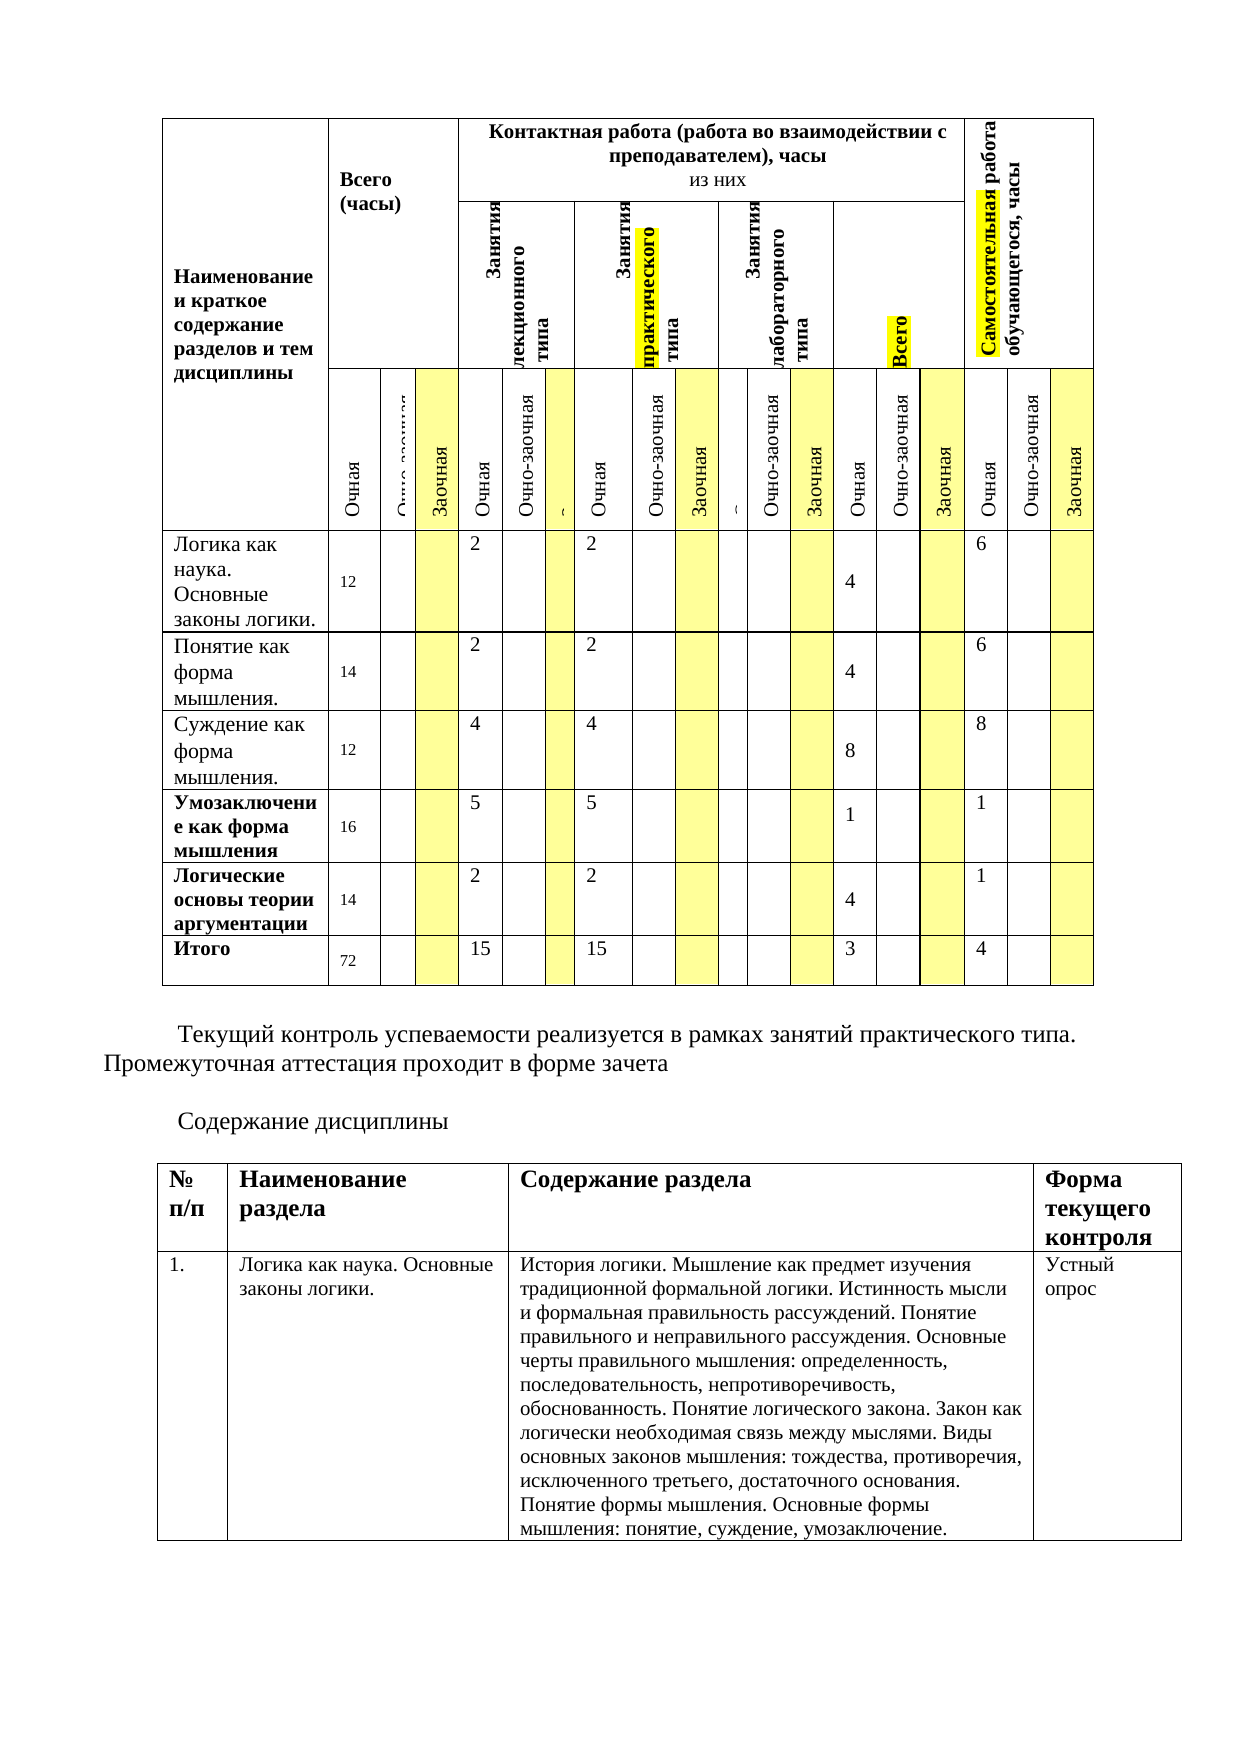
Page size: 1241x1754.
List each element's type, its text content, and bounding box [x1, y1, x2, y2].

table_cell [416, 790, 458, 862]
table_cell [381, 531, 415, 631]
table_cell [416, 863, 458, 935]
table_cell [416, 633, 458, 710]
table_cell 15 [575, 936, 632, 984]
table_cell [748, 711, 790, 789]
table_cell [503, 790, 545, 862]
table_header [163, 119, 328, 529]
table_cell [546, 936, 574, 984]
table_cell Очная [834, 369, 876, 529]
table_cell 4 [834, 633, 876, 710]
table_cell Очная [459, 369, 502, 529]
table_cell [719, 531, 747, 631]
table_cell Умозаключение как форма мышления [163, 790, 328, 862]
table_cell 5 [459, 790, 502, 862]
table_cell 41 [965, 936, 1007, 984]
table_cell [546, 863, 574, 935]
table_cell [633, 633, 675, 710]
table_cell [921, 633, 964, 710]
table_cell [877, 863, 919, 935]
table_cell [877, 711, 919, 789]
table_header Форма текущего контроля [1034, 1164, 1181, 1251]
table_cell 6 [965, 531, 1007, 631]
table_cell [1051, 936, 1093, 984]
table_cell [1008, 633, 1050, 710]
table_cell [791, 936, 833, 984]
text Текущий контроль успеваемости реализуется в рамках занятий практического типа. [177, 1019, 1137, 1048]
table_cell Очная [575, 369, 632, 529]
table_cell [503, 633, 545, 710]
table_cell [633, 531, 675, 631]
table_header Наименование раздела [228, 1164, 508, 1251]
table_cell 12 [329, 711, 380, 789]
table_cell 30 [834, 936, 876, 984]
table_cell Всего [834, 202, 964, 368]
table_cell [381, 633, 415, 710]
table_cell 4 [575, 711, 632, 789]
table_cell 10 [965, 790, 1007, 862]
table_cell [719, 711, 747, 789]
table_cell 5 [575, 790, 632, 862]
table_cell Очная [329, 369, 380, 529]
table_cell [791, 711, 833, 789]
table_cell [791, 790, 833, 862]
table_cell [921, 790, 964, 862]
table_cell [877, 790, 919, 862]
table_cell Очно-заочная [503, 369, 545, 529]
text Промежуточная аттестация проходит в форме зачета [103, 1048, 1137, 1077]
table_cell Логика как наука. Основные законы логики. [232, 531, 328, 631]
table_cell [921, 863, 964, 935]
table_cell [748, 790, 790, 862]
table_cell Очная [965, 369, 1007, 529]
table_cell [1008, 711, 1050, 789]
table_cell Устный опрос [1034, 1252, 1181, 1540]
table_cell Понятие как форма мышления. [163, 633, 328, 710]
table_cell 15 [459, 936, 502, 984]
table_cell 4 [834, 863, 876, 935]
table_cell [791, 531, 833, 631]
table_cell 10 [834, 790, 876, 862]
table_cell [1008, 531, 1050, 631]
table_cell [416, 936, 458, 984]
table_cell Заочная [1051, 369, 1093, 529]
table_cell 2 [575, 531, 632, 631]
table_cell [676, 936, 718, 984]
table_cell 6 [965, 633, 1007, 710]
table_cell 2 [575, 633, 632, 710]
table_cell [546, 633, 574, 710]
table_cell Очно-заочная [633, 369, 675, 529]
table_cell 2 [459, 633, 502, 710]
table_cell Суждение как форма мышления. [233, 711, 328, 789]
table_cell Очная [719, 369, 747, 529]
table_cell Очно-заочная [1008, 369, 1050, 529]
table_cell [877, 633, 919, 710]
table_cell [546, 711, 574, 789]
table_header Содержание раздела [509, 1164, 1033, 1251]
table_cell [1051, 633, 1093, 710]
table_cell Логические основы теории аргументации [163, 863, 328, 935]
table_cell [676, 633, 718, 710]
table_cell Самостоятельная работа обучающегося, часы [965, 119, 1093, 368]
table_cell Итого [163, 936, 328, 984]
table_cell 4 [459, 711, 502, 789]
table_cell [719, 936, 747, 984]
table_cell [719, 863, 747, 935]
table_header № п/п [158, 1164, 227, 1251]
table_cell 4 [834, 531, 876, 631]
table_cell [381, 711, 415, 789]
table_cell [1008, 936, 1050, 984]
table_cell [633, 936, 675, 984]
table_cell [748, 936, 790, 984]
table_cell [791, 863, 833, 935]
table_cell История логики. Мышление как предмет изучения традиционной формальной логики. Истинность мысли и формальная правильность рассуждений. Понятие правильного и неправильного рассуждения. Основные черты правильного мышления: определенность, последовательность, непротиворечивость, обоснованность. Понятие логического закона. Закон как логически необходимая связь между мыслями. Виды основных законов мышления: тождества, противоречия, исключенного третьего, достаточного основания. Понятие формы мышления. Основные формы мышления: понятие, суждение, умозаключение. [509, 1252, 1033, 1540]
table_cell [1008, 863, 1050, 935]
table_cell [877, 531, 919, 631]
table_cell [921, 531, 964, 631]
table_cell [503, 531, 545, 631]
table_cell [381, 936, 415, 984]
table_cell Очно-заочная [877, 369, 919, 529]
text Содержание дисциплины [177, 1106, 1137, 1134]
table_cell 2 [459, 531, 502, 631]
table_cell [1051, 790, 1093, 862]
table_cell Заочная [546, 369, 574, 529]
table_cell [1051, 863, 1093, 935]
table_cell 8 [965, 711, 1007, 789]
table_cell [877, 936, 919, 984]
table_cell Очно-заочная [381, 369, 415, 529]
table_cell [633, 863, 675, 935]
table_cell [633, 790, 675, 862]
table_header Всего (часы) [329, 119, 458, 368]
table_cell [676, 531, 718, 631]
table_cell [748, 633, 790, 710]
table_cell Заочная [791, 369, 833, 529]
table_cell 2 [459, 863, 502, 935]
table_cell [503, 936, 545, 984]
table_cell Контактная работа (работа во взаимодействии с преподавателем), часы из них [459, 119, 964, 201]
table_cell Очно-заочная [748, 369, 790, 529]
table_cell 14 [329, 863, 380, 935]
table_cell Заочная [921, 369, 964, 529]
table_cell [719, 633, 747, 710]
table_cell [503, 863, 545, 935]
table_cell [416, 531, 458, 631]
table_cell [633, 711, 675, 789]
table_cell [791, 633, 833, 710]
table_cell 11 [965, 863, 1007, 935]
table_cell [503, 711, 545, 789]
table_cell [546, 790, 574, 862]
table_cell Заочная [676, 369, 718, 529]
table_cell [676, 863, 718, 935]
table_cell Занятия практического типа [575, 202, 718, 368]
table_cell [748, 531, 790, 631]
table_cell Занятия лекционного типа [459, 202, 574, 368]
table_cell 1. [158, 1252, 227, 1540]
table_cell [381, 863, 415, 935]
table_cell [748, 863, 790, 935]
table_cell 14 [329, 633, 380, 710]
table_cell Заочная [416, 369, 458, 529]
table_cell Логика как наука. Основные законы логики. [228, 1252, 508, 1540]
table_cell [1008, 790, 1050, 862]
table_cell [719, 790, 747, 862]
table_cell Занятия лабораторного типа [719, 202, 833, 368]
table_cell [1051, 711, 1093, 789]
table_cell [381, 790, 415, 862]
table_cell 72 [329, 936, 380, 984]
table_cell 2 [575, 863, 632, 935]
table_cell [921, 936, 964, 984]
table_cell [676, 790, 718, 862]
table_cell 16 [329, 790, 380, 862]
table_cell [676, 711, 718, 789]
table_cell 12 [329, 531, 380, 631]
table_cell [416, 711, 458, 789]
table_cell [921, 711, 964, 789]
table_cell [546, 531, 574, 631]
table_cell 8 [834, 711, 876, 789]
